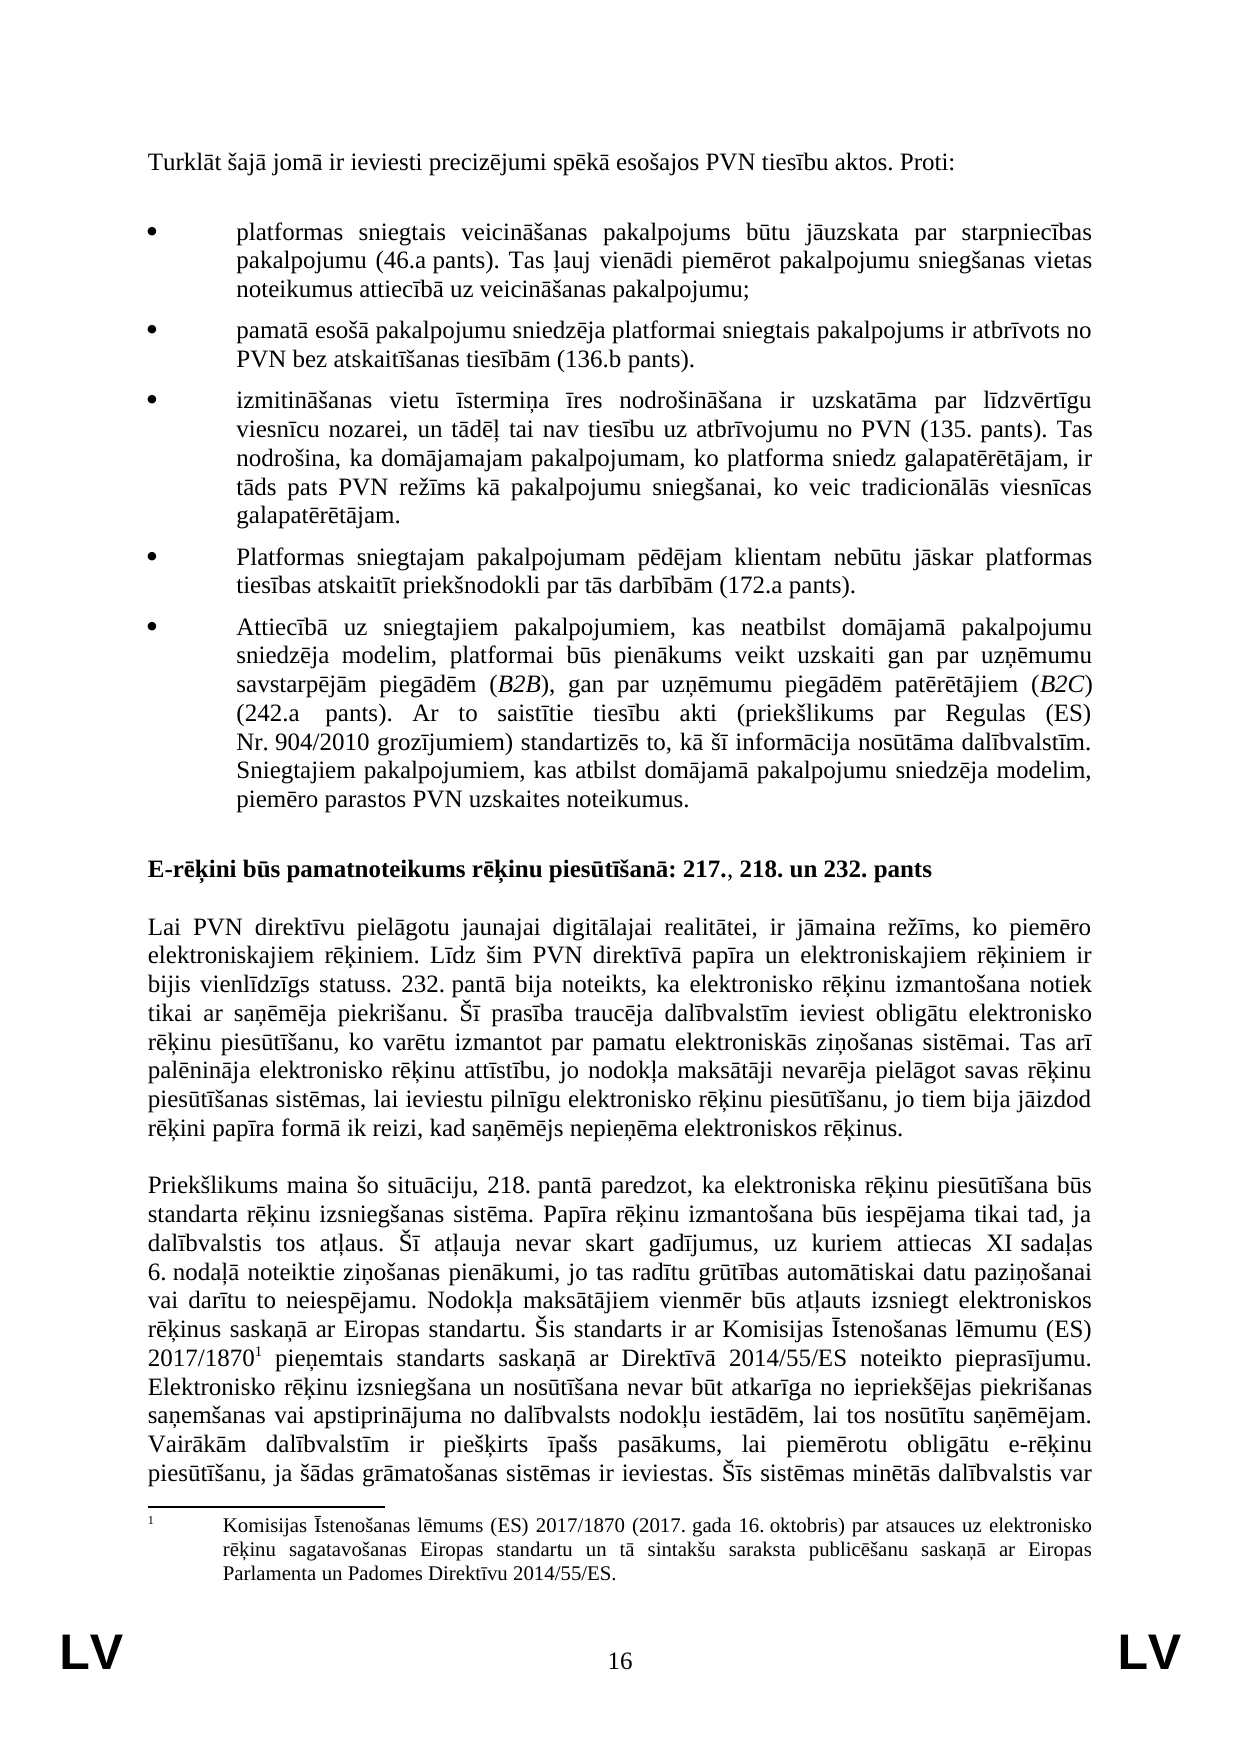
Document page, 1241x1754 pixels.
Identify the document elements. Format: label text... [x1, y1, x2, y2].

text Turklāt šajā jomā ir ieviesti precizējumi spēkā esošajos PVN tiesību aktos. Proti: [148, 147, 1093, 176]
text izmitināšanas vietu īstermiņa īres nodrošināšana ir uzskatāma par līdzvērtīgu viesnīcu nozarei, un tādēļ tai nav tiesību uz atbrīvojumu no PVN (135. pants). Tas nodrošina, ka domājamajam pakalpojumam, ko platforma sniedz galapatērētājam, ir tāds pats PVN režīms kā pakalpojumu sniegšanai, ko veic tradicionālās viesnīcas galapatērētājam. [148, 386, 1093, 529]
list platformas sniegtais veicināšanas pakalpojums būtu jāuzskata par starpniecības pakalpojumu (46.a pants). Tas ļauj vienādi piemērot pakalpojumu sniegšanas vietas noteikumus attiecībā uz veicināšanas pakalpojumu; [148, 217, 1093, 303]
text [148, 1171, 1093, 1487]
text Platformas sniegtajam pakalpojumam pēdējam klientam nebūtu jāskar platformas tiesības atskaitīt priekšnodokli par tās darbībām (172.a pants). [148, 542, 1093, 599]
text Attiecībā uz sniegtajiem pakalpojumiem, kas neatbilst domājamā pakalpojumu sniedzēja modelim, platformai būs pienākums veikt uzskaiti gan par uzņēmumu savstarpējām piegādēm (B2B), gan par uzņēmumu piegādēm patērētājiem (B2C) (242.a pants). Ar to saistītie tiesību akti (priekšlikums par Regulas (ES) Nr. 904/2010 grozījumiem) standartizēs to, kā šī informācija nosūtāma dalībvalstīm. Sniegtajiem pakalpojumiem, kas atbilst domājamā pakalpojumu sniedzēja modelim, piemēro parastos PVN uzskaites noteikumus. [148, 612, 1093, 813]
text E-rēķini būs pamatnoteikums rēķinu piesūtīšanā: 217., 218. un 232. pants [148, 854, 1093, 883]
text Lai PVN direktīvu pielāgotu jaunajai digitālajai realitātei, ir jāmaina režīms, ko piemēro elektroniskajiem rēķiniem. Līdz šim PVN direktīvā papīra un elektroniskajiem rēķiniem ir bijis vienlīdzīgs statuss. 232. pantā bija noteikts, ka elektronisko rēķinu izmantošana notiek tikai ar saņēmēja piekrišanu. Šī prasība traucēja dalībvalstīm ieviest obligātu elektronisko rēķinu piesūtīšanu, ko varētu izmantot par pamatu elektroniskās ziņošanas sistēmai. Tas arī palēnināja elektronisko rēķinu attīstību, jo nodokļa maksātāji nevarēja pielāgot savas rēķinu piesūtīšanas sistēmas, lai ieviestu pilnīgu elektronisko rēķinu piesūtīšanu, jo tiem bija jāizdod rēķini papīra formā ik reizi, kad saņēmējs nepieņēma elektroniskos rēķinus. [148, 912, 1093, 1142]
text pamatā esošā pakalpojumu sniedzēja platformai sniegtais pakalpojums ir atbrīvots no PVN bez atskaitīšanas tiesībām (136.b pants). [148, 316, 1093, 373]
